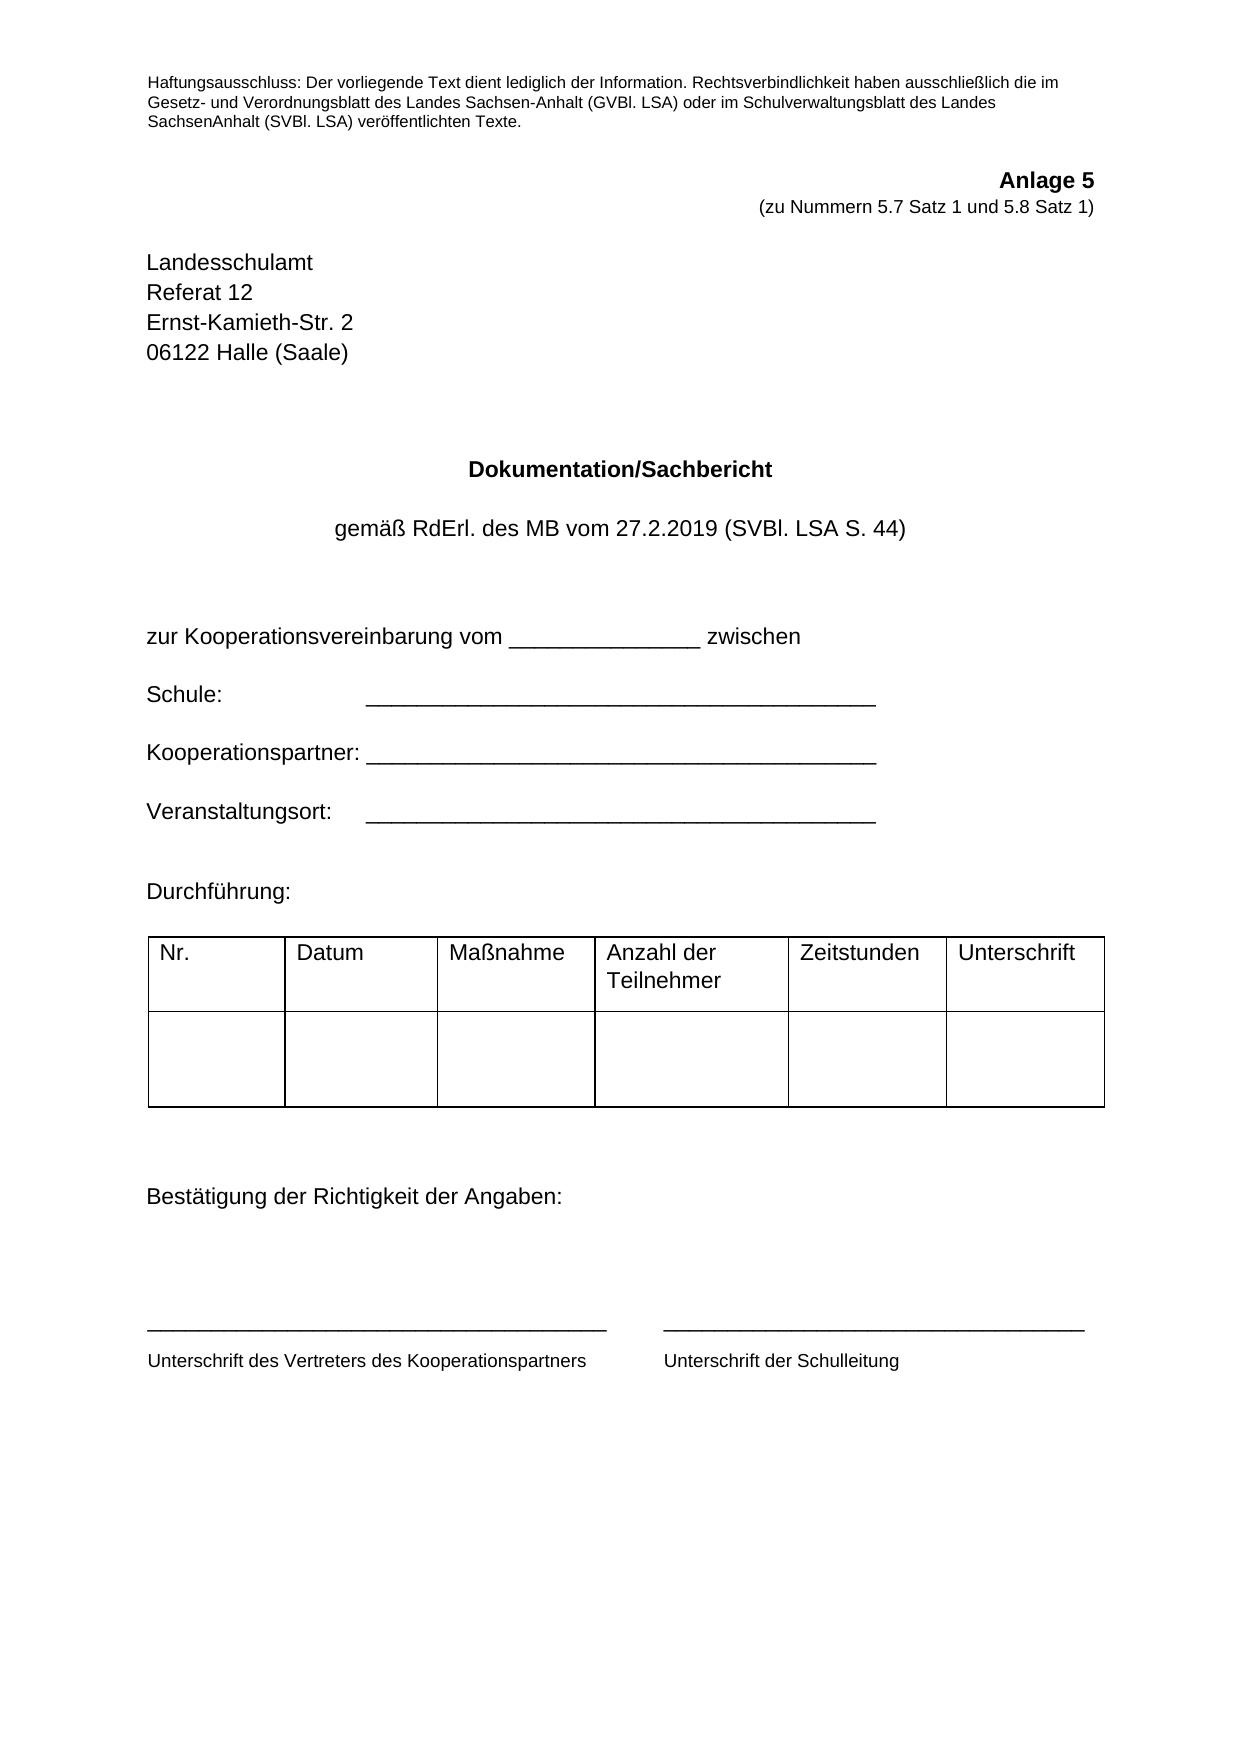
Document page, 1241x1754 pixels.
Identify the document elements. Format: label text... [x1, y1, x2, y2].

text Referat 12 [146, 279, 1093, 306]
text Schule: ________________________________________ [146, 681, 1099, 707]
table_header Nr. [149, 938, 284, 1011]
table_header Datum [286, 938, 437, 1011]
table_header Maßnahme [438, 938, 594, 1011]
table_cell [789, 1012, 946, 1106]
table_header _________________________________ [664, 1306, 1091, 1342]
table_header Unterschrift [947, 938, 1104, 1011]
table_cell [149, 1012, 284, 1106]
text Durchführung: [146, 878, 1093, 904]
table_header ____________________________________ [148, 1306, 664, 1342]
text Veranstaltungsort: ________________________________________ [146, 798, 1099, 824]
table_header Anzahl der Teilnehmer [596, 938, 788, 1011]
table_cell [438, 1012, 594, 1106]
text Kooperationspartner: ________________________________________ [146, 739, 1093, 766]
text gemäß RdErl. des MB vom 27.2.2019 (SVBl. LSA S. 44) [147, 514, 1093, 541]
text (zu Nummern 5.7 Satz 1 und 5.8 Satz 1) [147, 196, 1094, 217]
table_header Zeitstunden [789, 938, 946, 1011]
text Bestätigung der Richtigkeit der Angaben: [146, 1183, 1093, 1209]
subtitle Dokumentation/Sachbericht [147, 456, 1093, 482]
table_cell Unterschrift des Vertreters des Kooperationspartners [148, 1342, 664, 1374]
table_cell [596, 1012, 788, 1106]
text Anlage 5 [147, 167, 1094, 194]
text Ernst-Kamieth-Str. 2 [146, 309, 1093, 336]
text zur Kooperationsvereinbarung vom _______________ zwischen [146, 623, 1093, 649]
table_cell [286, 1012, 437, 1106]
table_cell [947, 1012, 1104, 1106]
text 06122 Halle (Saale) [146, 339, 1093, 365]
text Landesschulamt [146, 249, 1093, 276]
table_cell Unterschrift der Schulleitung [664, 1342, 1091, 1374]
